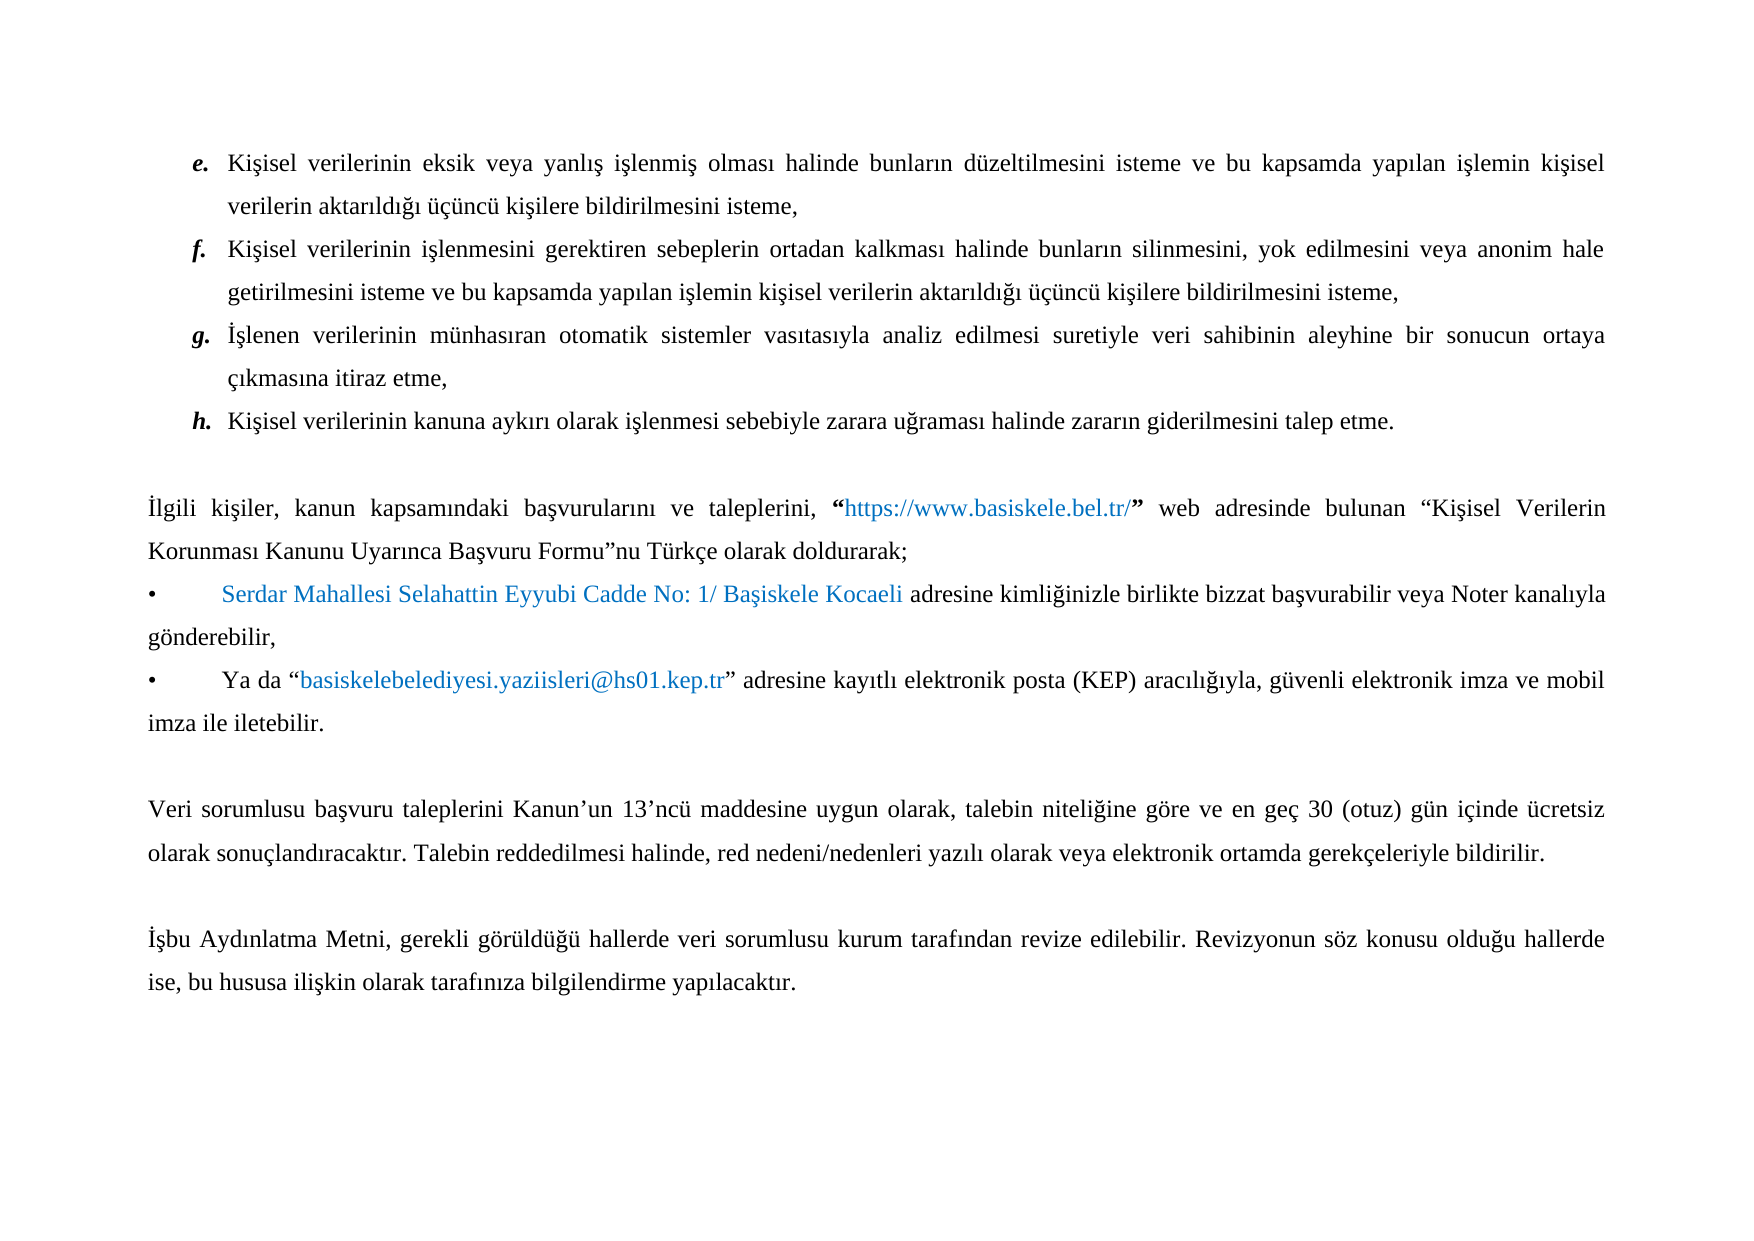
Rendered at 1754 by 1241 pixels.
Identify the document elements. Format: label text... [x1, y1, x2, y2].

text • Serdar Mahallesi Selahattin Eyyubi Cadde No: 1/ Başiskele Kocaeli adresine kimliğinizle birlikte bizzat başvurabilir veya Noter kanalıyla gönderebilir, [148, 579, 1606, 651]
list Kişisel verilerinin işlenmesini gerektiren sebeplerin ortadan kalkması halinde bunların silinmesini, yok edilmesini veya anonim hale getirilmesini isteme ve bu kapsamda yapılan işlemin kişisel verilerin aktarıldığı üçüncü kişilere bildirilmesini isteme, [192, 234, 1606, 306]
list İşlenen verilerinin münhasıran otomatik sistemler vasıtasıyla analiz edilmesi suretiyle veri sahibinin aleyhine bir sonucun ortaya çıkmasına itiraz etme, [192, 320, 1606, 392]
list Kişisel verilerinin eksik veya yanlış işlenmiş olması halinde bunların düzeltilmesini isteme ve bu kapsamda yapılan işlemin kişisel verilerin aktarıldığı üçüncü kişilere bildirilmesini isteme, [192, 148, 1606, 219]
text • Ya da “basiskelebelediyesi.yaziisleri@hs01.kep.tr” adresine kayıtlı elektronik posta (KEP) aracılığıyla, güvenli elektronik imza ve mobil imza ile iletebilir. [148, 665, 1606, 737]
text İlgili kişiler, kanun kapsamındaki başvurularını ve taleplerini, “https://www.basiskele.bel.tr/” web adresinde bulunan “Kişisel Verilerin Korunması Kanunu Uyarınca Başvuru Formu”nu Türkçe olarak doldurarak; [148, 493, 1606, 564]
text Veri sorumlusu başvuru taleplerini Kanun’un 13’ncü maddesine uygun olarak, talebin niteliğine göre ve en geç 30 (otuz) gün içinde ücretsiz olarak sonuçlandıracaktır. Talebin reddedilmesi halinde, red nedeni/nedenleri yazılı olarak veya elektronik ortamda gerekçeleriyle bildirilir. [148, 794, 1606, 866]
list Kişisel verilerinin kanuna aykırı olarak işlenmesi sebebiyle zarara uğraması halinde zararın giderilmesini talep etme. [192, 406, 1606, 435]
text İşbu Aydınlatma Metni, gerekli görüldüğü hallerde veri sorumlusu kurum tarafından revize edilebilir. Revizyonun söz konusu olduğu hallerde ise, bu hususa ilişkin olarak tarafınıza bilgilendirme yapılacaktır. [148, 924, 1606, 996]
